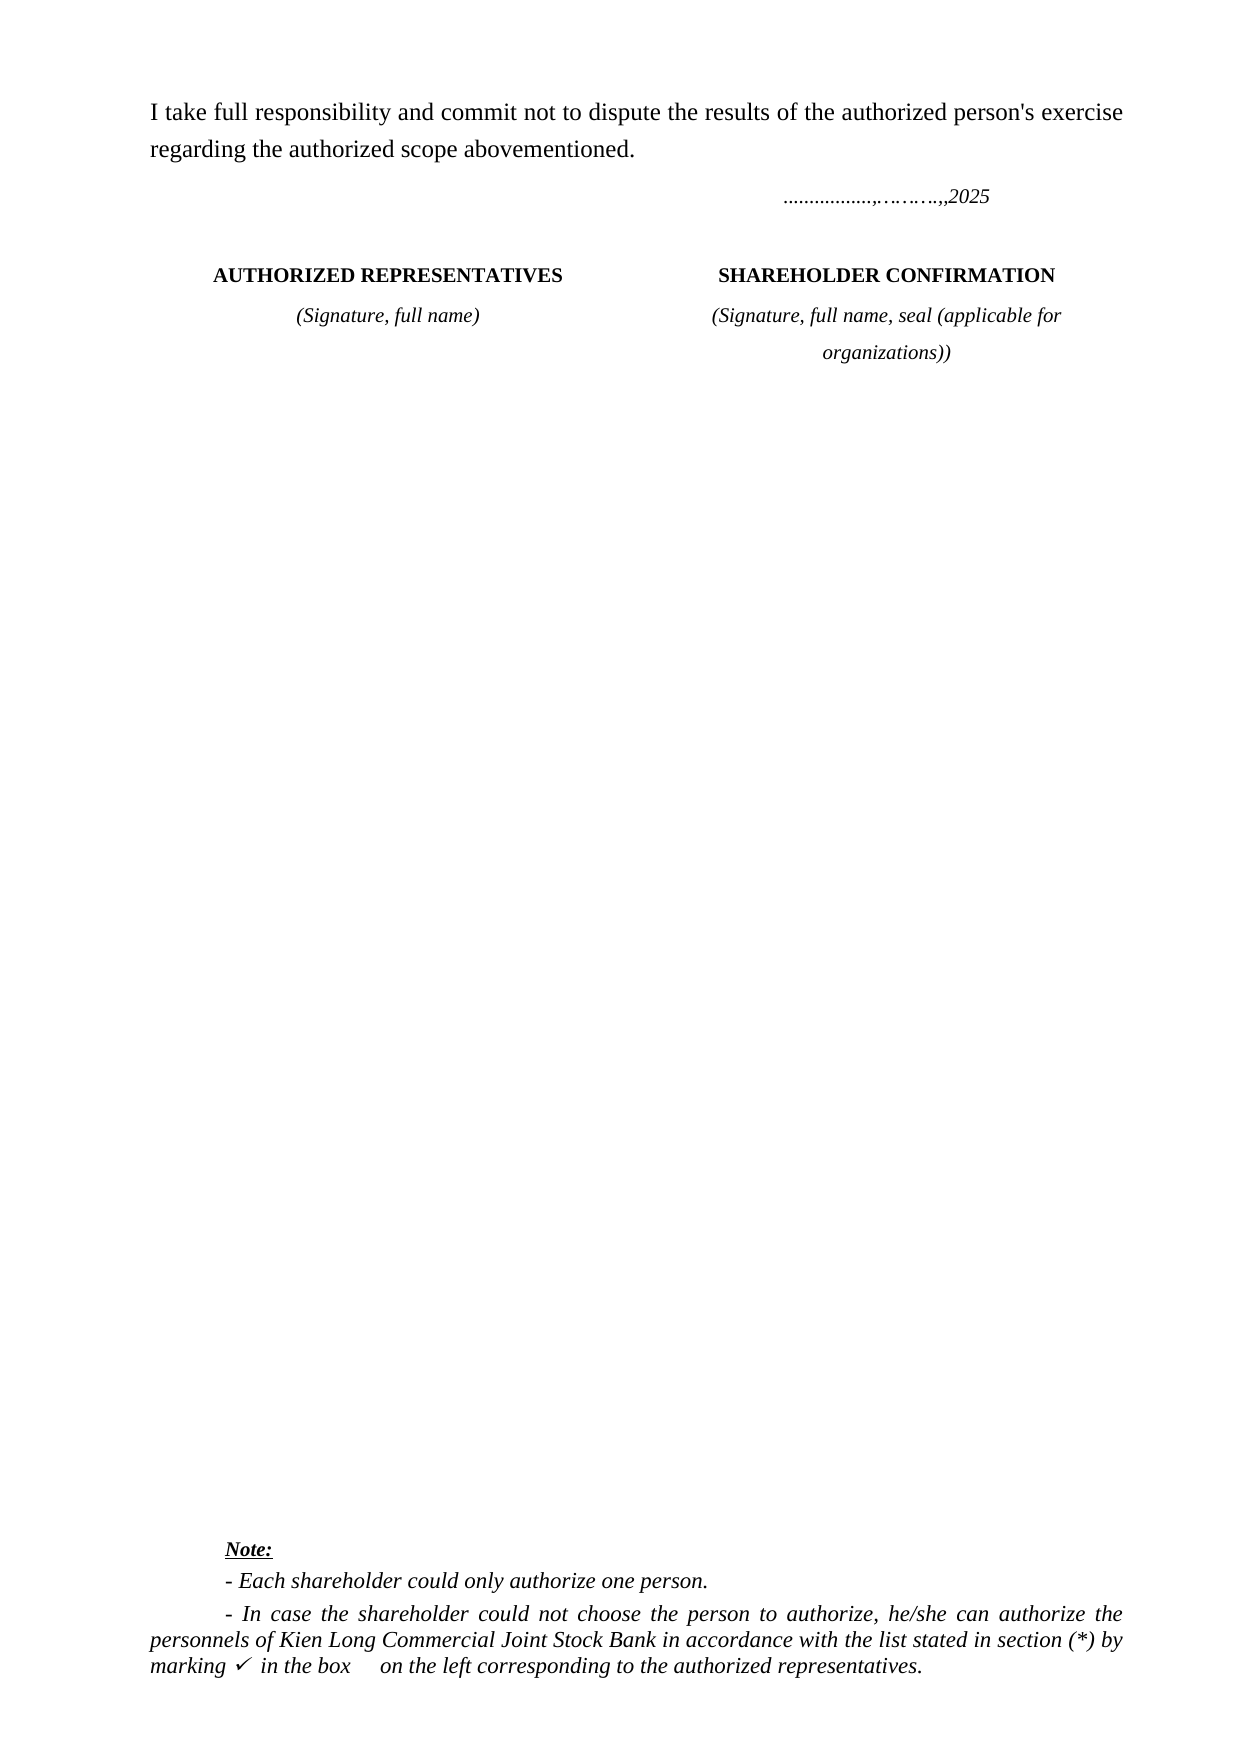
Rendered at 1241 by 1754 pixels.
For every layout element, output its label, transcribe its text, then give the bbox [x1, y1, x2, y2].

table_header AUTHORIZED REPRESENTATIVES (Signature, full name) [139, 171, 637, 369]
table_header .................,……….,,2025 SHAREHOLDER CONFIRMATION (Signature, full name, seal (applicable for organizations)) [637, 171, 1136, 369]
text I take full responsibility and commit not to dispute the results of the authorized person's exercise regarding the authorized scope abovementioned. [150, 90, 1125, 165]
